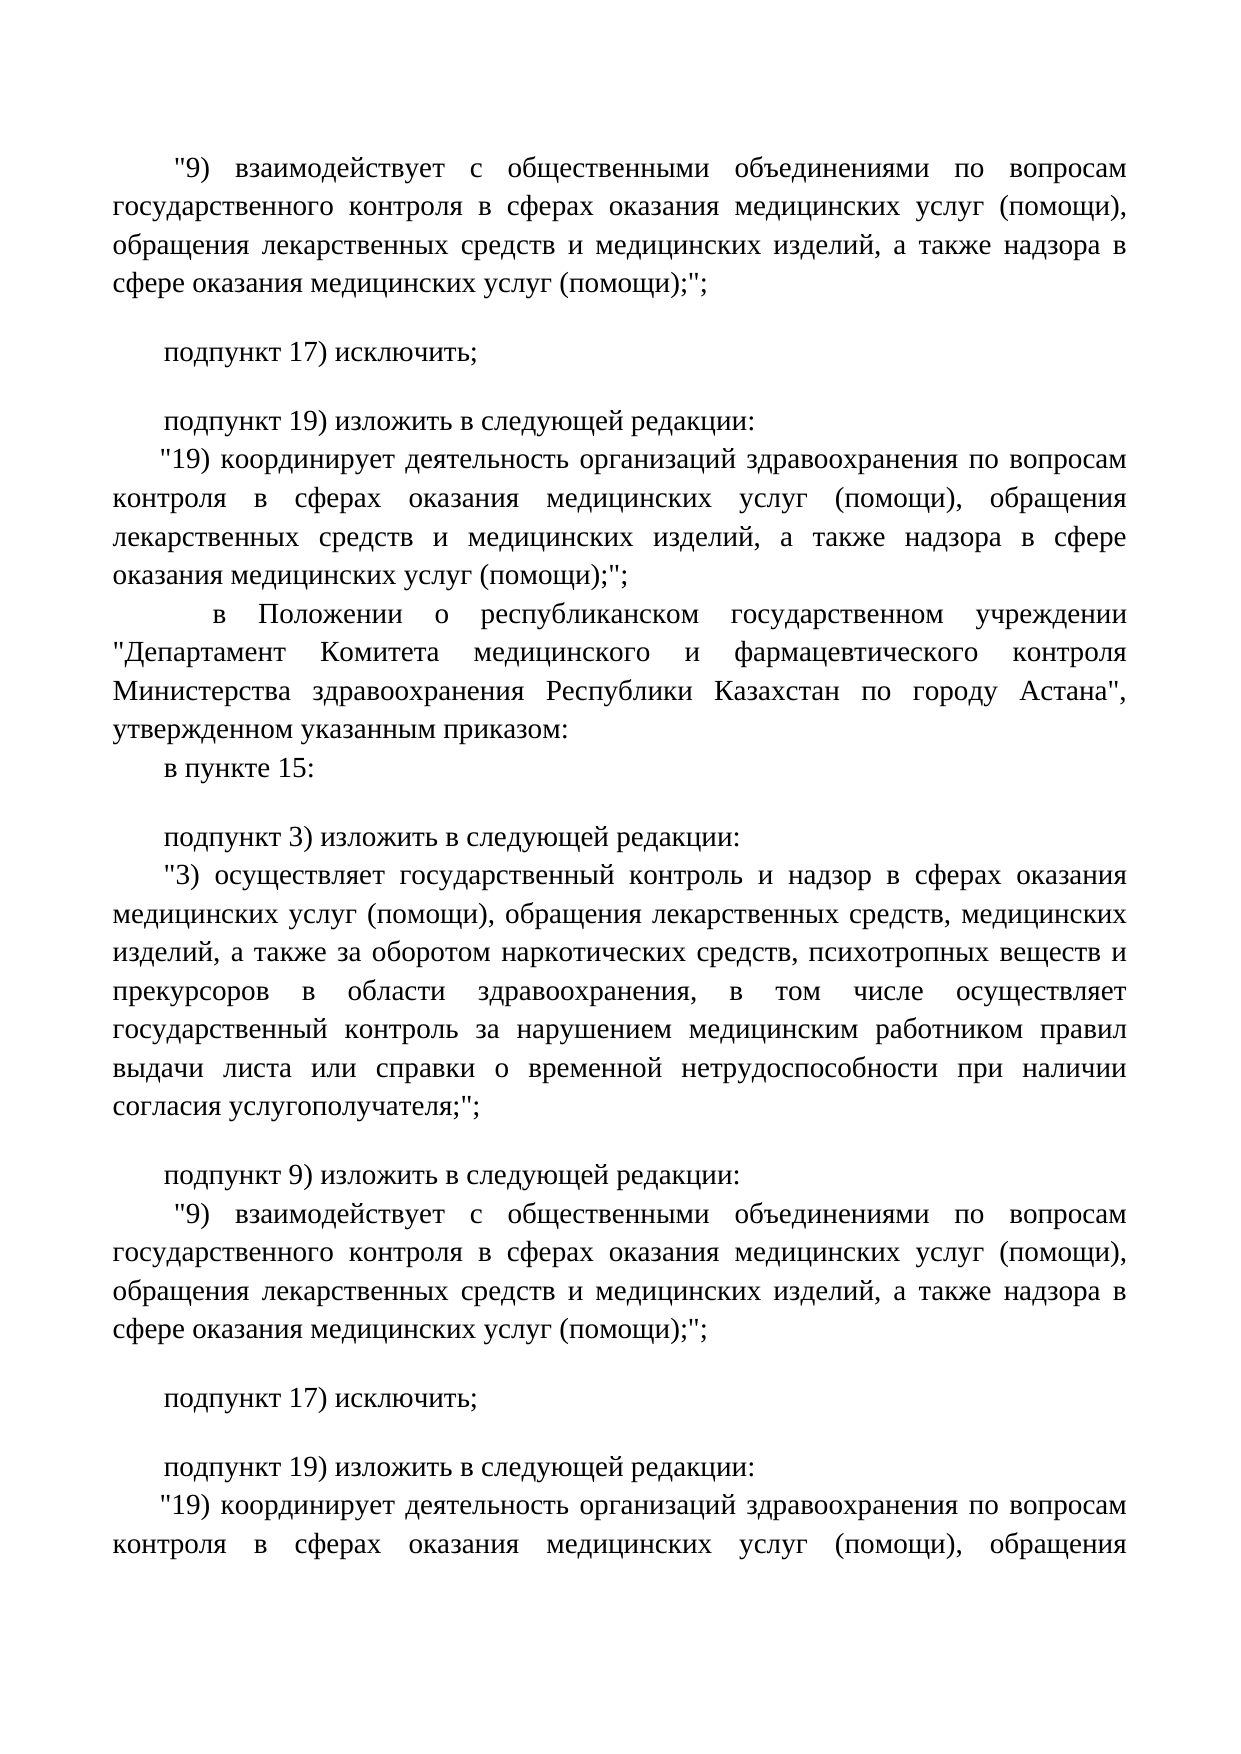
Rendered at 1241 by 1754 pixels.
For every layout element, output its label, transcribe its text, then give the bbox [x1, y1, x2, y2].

text подпункт 17) исключить; [112, 1380, 1128, 1414]
text подпункт 17) исключить; [112, 334, 1128, 368]
text подпункт 9) изложить в следующей редакции: [112, 1157, 1128, 1191]
text подпункт 19) изложить в следующей редакции: [112, 403, 1128, 437]
text "9) взаимодействует с общественными объединениями по вопросам государственного контроля в сферах оказания медицинских услуг (помощи), обращения лекарственных средств и медицинских изделий, а также надзора в сфере оказания медицинских услуг (помощи);"; [112, 150, 1128, 299]
text в пункте 15: [112, 750, 1128, 783]
text "3) осуществляет государственный контроль и надзор в сферах оказания медицинских услуг (помощи), обращения лекарственных средств, медицинских изделий, а также за оборотом наркотических средств, психотропных веществ и прекурсоров в области здравоохранения, в том числе осуществляет государственный контроль за нарушением медицинским работником правил выдачи листа или справки о временной нетрудоспособности при наличии согласия услугополучателя;"; [112, 857, 1128, 1122]
text в Положении о республиканском государственном учреждении "Департамент Комитета медицинского и фармацевтического контроля Министерства здравоохранения Республики Казахстан по городу Астана", утвержденном указанным приказом: [112, 596, 1128, 745]
text подпункт 3) изложить в следующей редакции: [112, 819, 1128, 852]
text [112, 1487, 1128, 1559]
text "9) взаимодействует с общественными объединениями по вопросам государственного контроля в сферах оказания медицинских услуг (помощи), обращения лекарственных средств и медицинских изделий, а также надзора в сфере оказания медицинских услуг (помощи);"; [112, 1196, 1128, 1345]
text подпункт 19) изложить в следующей редакции: [112, 1449, 1128, 1482]
